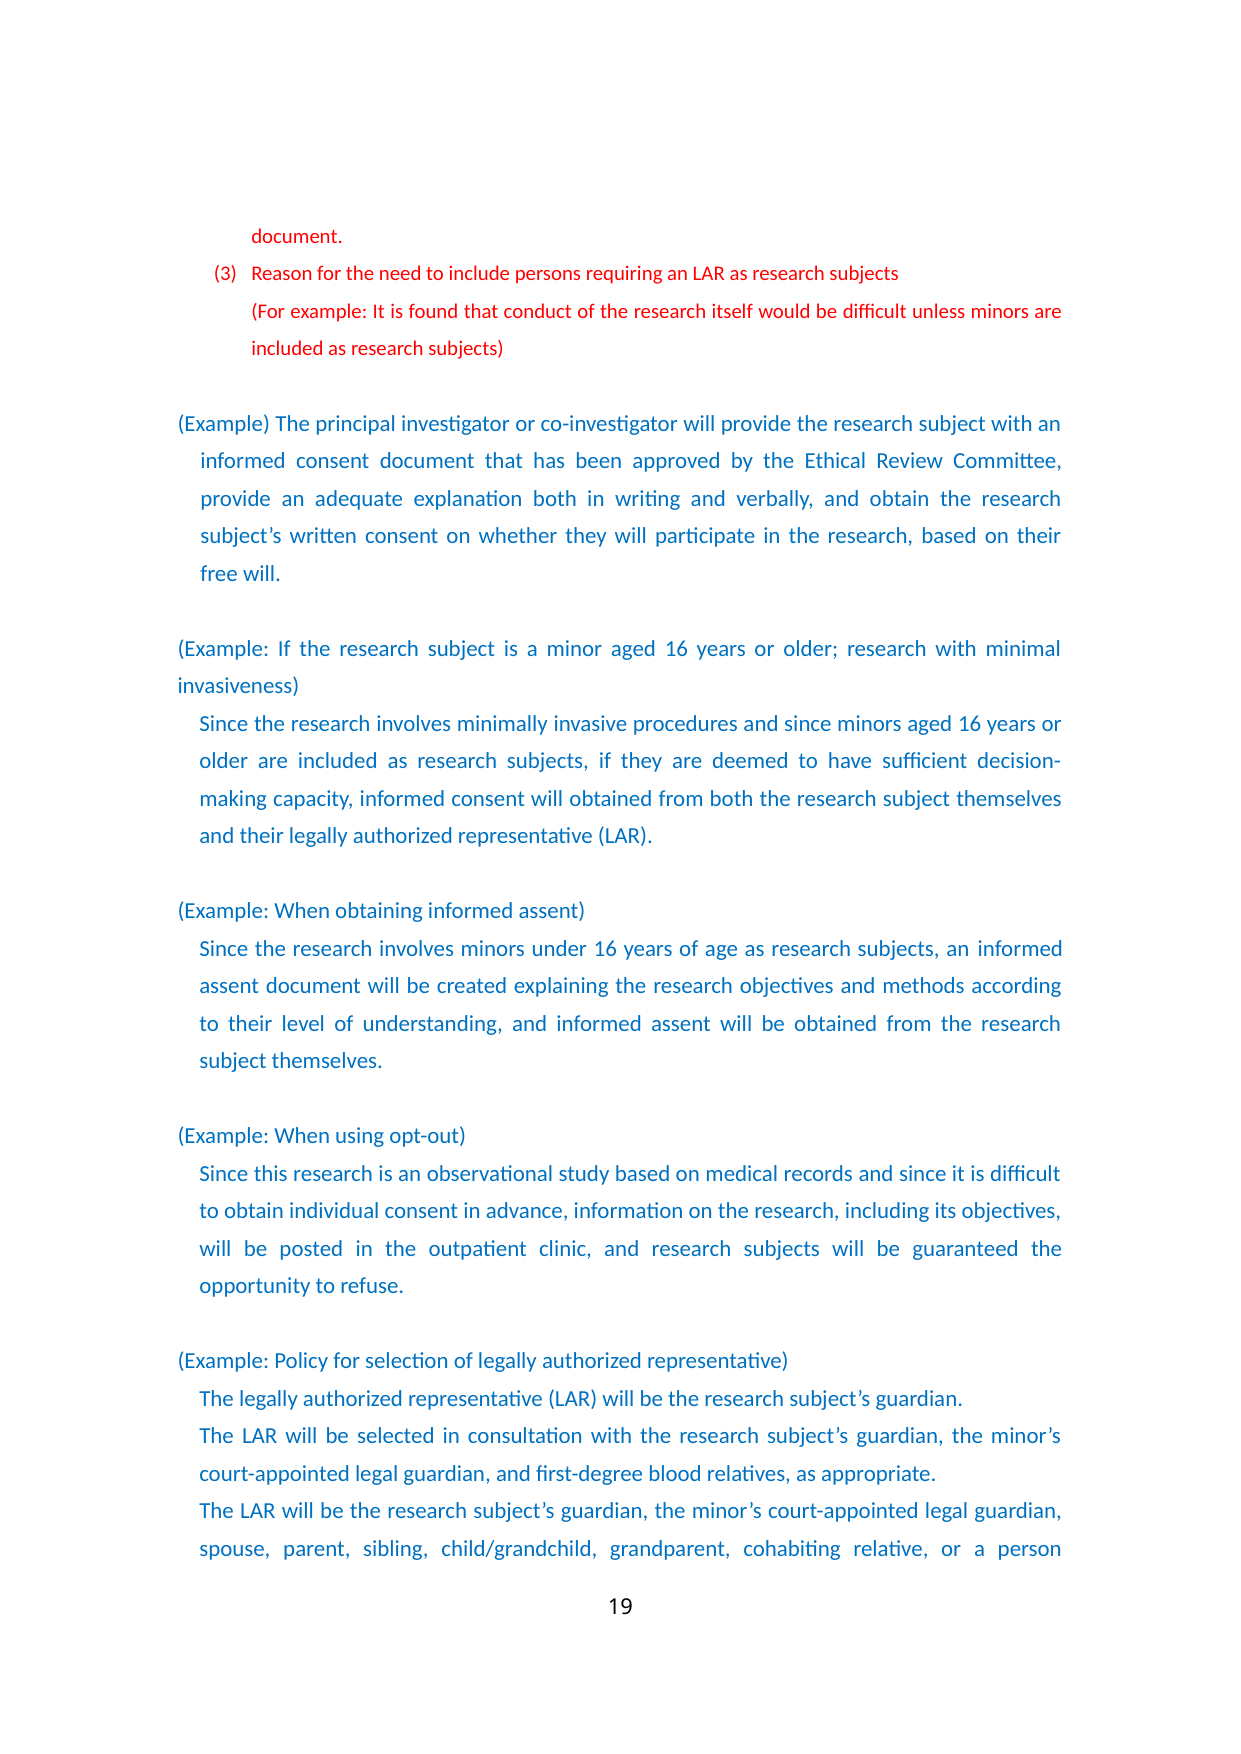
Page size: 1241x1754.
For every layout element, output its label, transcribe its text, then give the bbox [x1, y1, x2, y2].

text (Example: When using opt-out) [177, 1117, 1063, 1154]
list Reason for the need to include persons requiring an LAR as research subjects (For example: It is found that conduct of the research itself would be difficult unless minors are included as research subjects) [213, 254, 1063, 367]
text (Example: When obtaining informed assent) [177, 892, 1063, 929]
text The legally authorized representative (LAR) will be the research subject’s guardian. [199, 1379, 1063, 1417]
text (Example: If the research subject is a minor aged 16 years or older; research with minimal invasiveness) [177, 629, 1063, 704]
text (Example) The principal investigator or co-investigator will provide the research subject with an informed consent document that has been approved by the Ethical Review Committee, provide an adequate explanation both in writing and verbally, and obtain the research subject’s written consent on whether they will participate in the research, based on their free will. [177, 404, 1063, 592]
text Since the research involves minimally invasive procedures and since minors aged 16 years or older are included as research subjects, if they are deemed to have sufficient decision-making capacity, informed consent will obtained from both the research subject themselves and their legally authorized representative (LAR). [199, 704, 1063, 854]
text Since this research is an observational study based on medical records and since it is difficult to obtain individual consent in advance, information on the research, including its objectives, will be posted in the outpatient clinic, and research subjects will be guaranteed the opportunity to refuse. [199, 1154, 1063, 1304]
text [199, 1492, 1063, 1567]
text Since the research involves minors under 16 years of age as research subjects, an informed assent document will be created explaining the research objectives and methods according to their level of understanding, and informed assent will be obtained from the research subject themselves. [199, 929, 1063, 1079]
text (Example: Policy for selection of legally authorized representative) [177, 1342, 1063, 1379]
text The LAR will be selected in consultation with the research subject’s guardian, the minor’s court-appointed legal guardian, and first-degree blood relatives, as appropriate. [199, 1417, 1063, 1492]
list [213, 217, 1063, 254]
